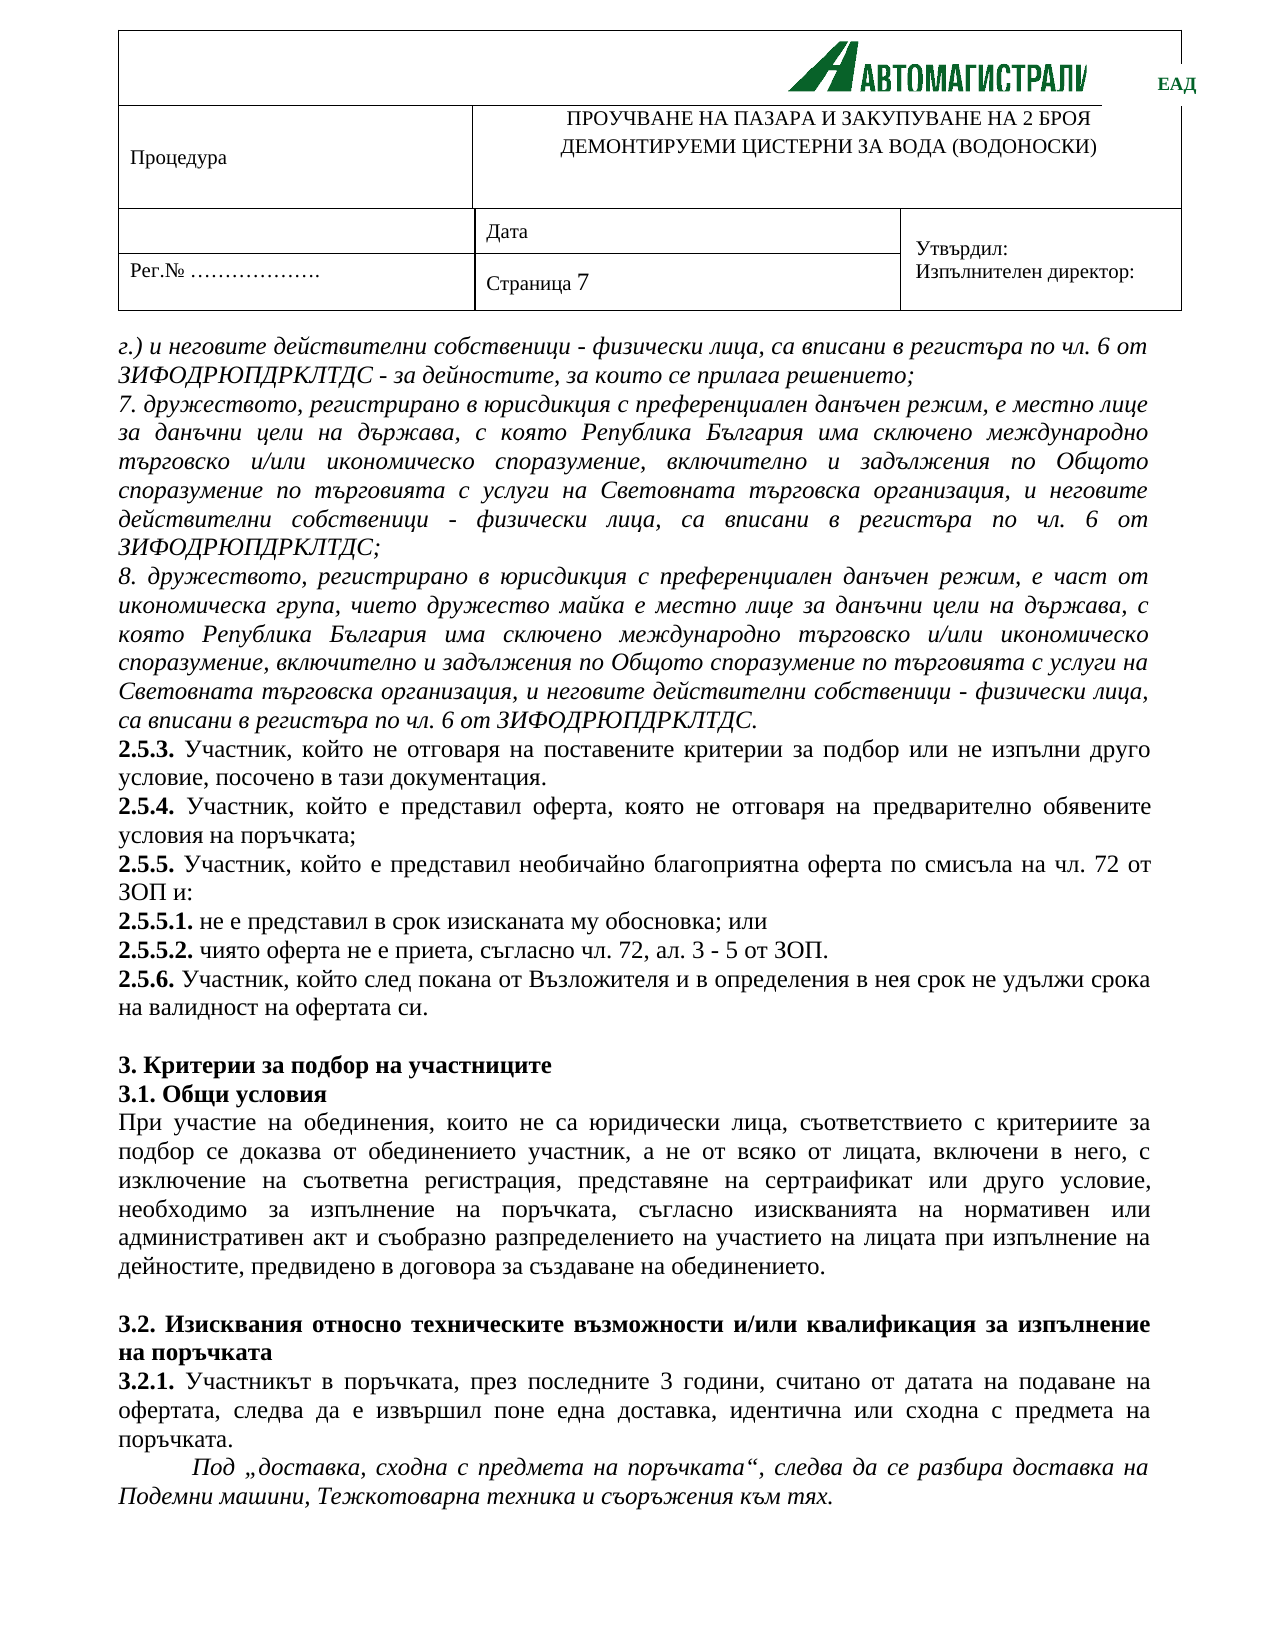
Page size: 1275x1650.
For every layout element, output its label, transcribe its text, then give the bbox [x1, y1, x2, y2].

text 3.2. Изисквания относно техническите възможности и/или квалификация за изпълнение на поръчката [118, 1309, 1152, 1366]
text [118, 331, 1152, 389]
text 2.5.5.1. не е представил в срок изисканата му обосновка; или [118, 906, 1152, 935]
text 3. Критерии за подбор на участниците [118, 1050, 1152, 1079]
text 2.5.6. Участник, който след покана от Възложителя и в определения в нея срок не удължи срока на валидност на офертата си. [118, 964, 1152, 1021]
text 8. дружеството, регистрирано в юрисдикция с преференциален данъчен режим, е част от икономическа група, чието дружество майка е местно лице за данъчни цели на държава, с която Република България има сключено международно търговско и/или икономическо споразумение, включително и задължения по Общото споразумение по търговията с услуги на Световната търговска организация, и неговите действителни собственици - физически лица, са вписани в регистъра по чл. 6 от ЗИФОДРЮПДРКЛТДС. [118, 561, 1152, 734]
text 7. дружеството, регистрирано в юрисдикция с преференциален данъчен режим, е местно лице за данъчни цели на държава, с която Република България има сключено международно търговско и/или икономическо споразумение, включително и задължения по Общото споразумение по търговията с услуги на Световната търговска организация, и неговите действителни собственици - физически лица, са вписани в регистъра по чл. 6 от ЗИФОДРЮПДРКЛТДС; [118, 389, 1152, 561]
picture [786, 41, 1087, 91]
text 2.5.5.2. чиято оферта не е приета, съгласно чл. 72, ал. 3 - 5 от ЗОП. [118, 935, 1152, 964]
text При участие на обединения, които не са юридически лица, съответствието с критериите за подбор се доказва от обединението участник, а не от всяко от лицата, включени в него, с изключение на съответна регистрация, представяне на сертраификат или друго условие, необходимо за изпълнение на поръчката, съгласно изискванията на нормативен или административен акт и съобразно разпределението на участието на лицата при изпълнение на дейностите, предвидено в договора за създаване на обединението. [118, 1107, 1152, 1280]
text 2.5.4. Участник, който е представил оферта, която не отговаря на предварително обявените условия на поръчката; [118, 791, 1152, 849]
text 3.1. Общи условия [118, 1079, 1152, 1107]
text 3.2.1. Участникът в поръчката, през последните 3 години, считано от датата на подаване на офертата, следва да е извършил поне една доставка, идентична или сходна с предмета на поръчката. [118, 1366, 1152, 1452]
text Под „доставка, сходна с предмета на поръчката“, следва да се разбира доставка на Подемни машини, Тежкотоварна техника и съоръжения към тях. [118, 1452, 1152, 1510]
text 2.5.3. Участник, който не отговаря на поставените критерии за подбор или не изпълни друго условие, посочено в тази документация. [118, 734, 1152, 791]
text 2.5.5. Участник, който е представил необичайно благоприятна оферта по смисъла на чл. 72 от ЗОП и: [118, 849, 1152, 906]
